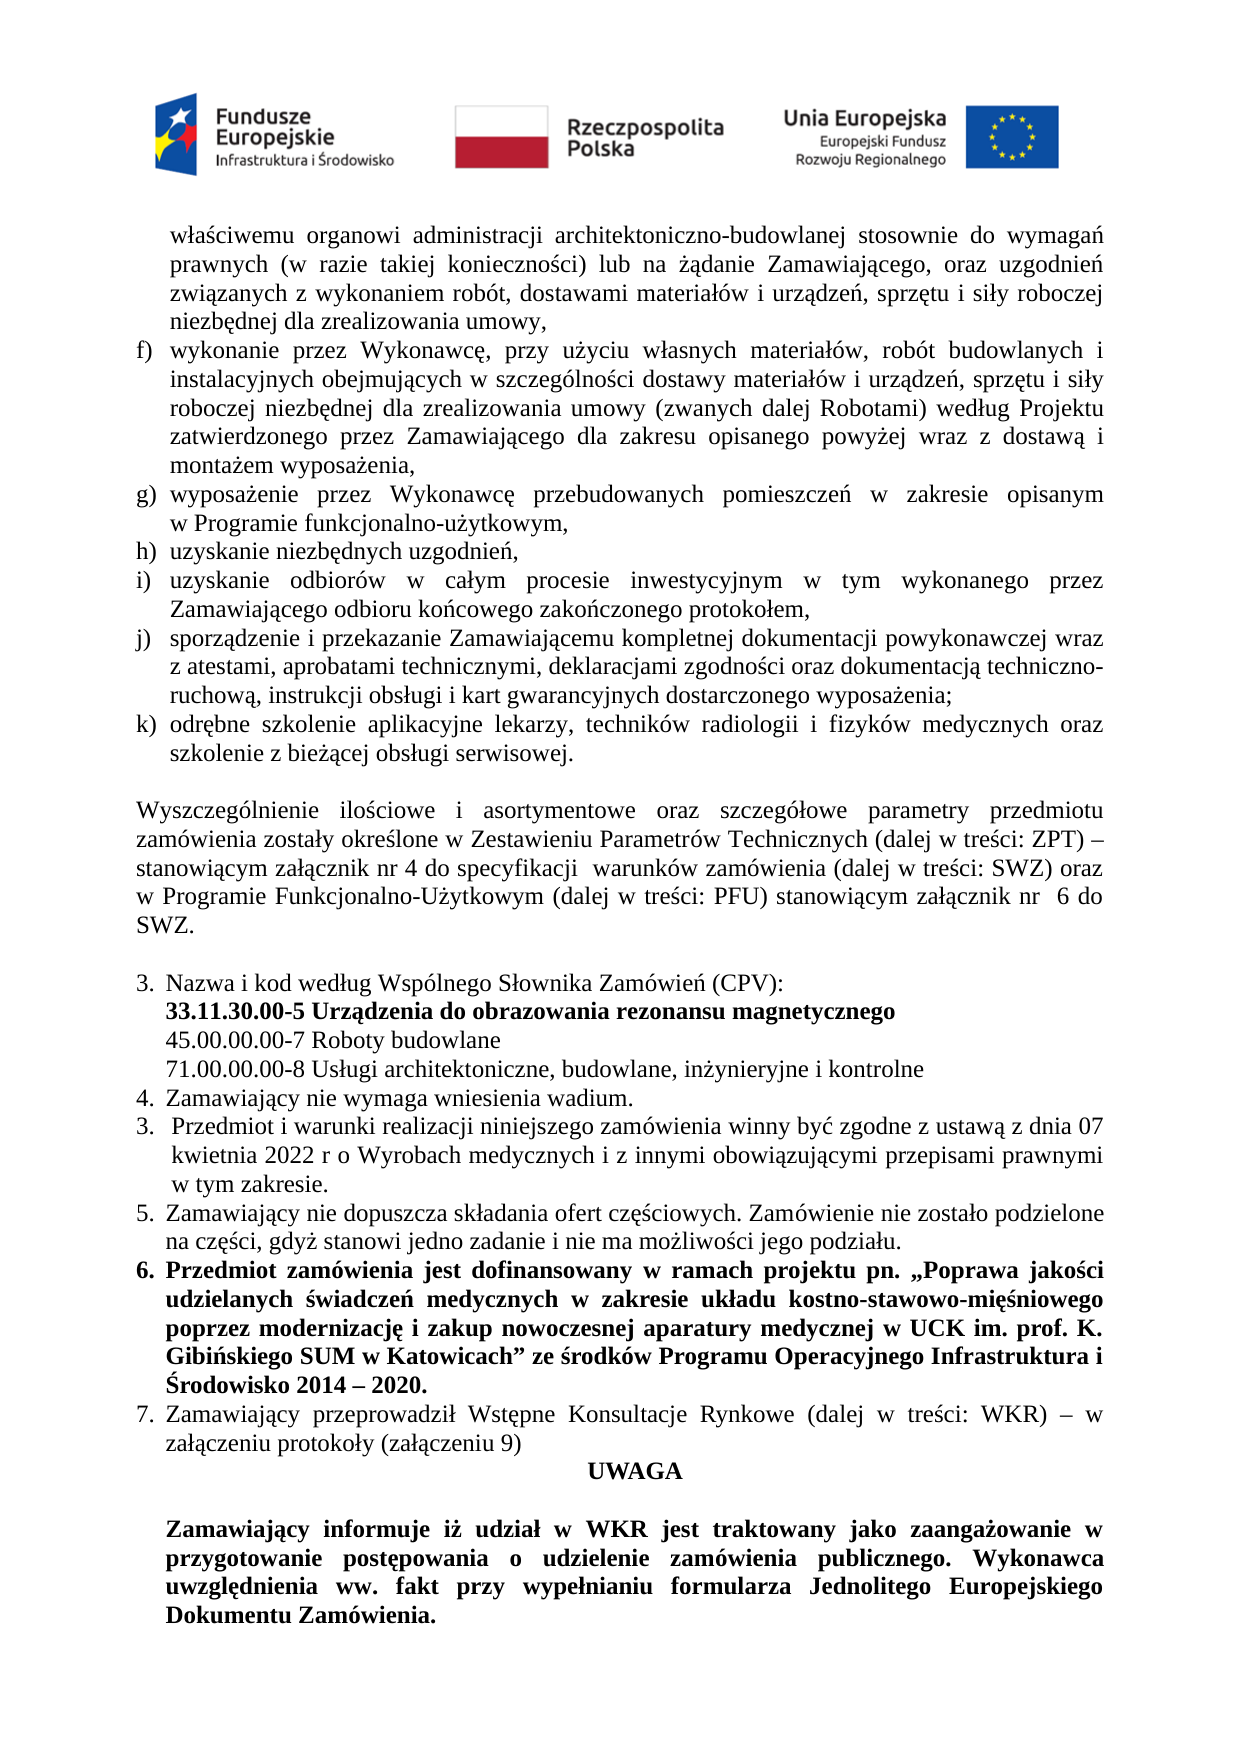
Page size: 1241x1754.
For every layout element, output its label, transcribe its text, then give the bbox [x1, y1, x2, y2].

list uzyskanie niezbędnych uzgodnień, [136, 536, 1104, 565]
list Zamawiający nie dopuszcza składania ofert częściowych. Zamówienie nie zostało podzielone na części, gdyż stanowi jedno zadanie i nie ma możliwości jego podziału. [136, 1198, 1104, 1255]
list Nazwa i kod według Wspólnego Słownika Zamówień (CPV): [136, 968, 1104, 996]
list Zamawiający przeprowadził Wstępne Konsultacje Rynkowe (dalej w treści: WKR) – w załączeniu protokoły (załączeniu 9) [136, 1399, 1104, 1456]
list sporządzenie i przekazanie Zamawiającemu kompletnej dokumentacji powykonawczej wraz z atestami, aprobatami technicznymi, deklaracjami zgodności oraz dokumentacją techniczno-ruchową, instrukcji obsługi i kart gwarancyjnych dostarczonego wyposażenia; [136, 623, 1104, 709]
list uzyskanie odbiorów w całym procesie inwestycyjnym w tym wykonanego przez Zamawiającego odbioru końcowego zakończonego protokołem, [136, 565, 1104, 623]
list Przedmiot zamówienia jest dofinansowany w ramach projektu pn. „Poprawa jakości udzielanych świadczeń medycznych w zakresie układu kostno-stawowo-mięśniowego poprzez modernizację i zakup nowoczesnej aparatury medycznej w UCK im. prof. K. Gibińskiego SUM w Katowicach” ze środków Programu Operacyjnego Infrastruktura i Środowisko 2014 – 2020. [136, 1255, 1104, 1399]
list 45.00.00.00-7 Roboty budowlane [165, 1025, 1104, 1054]
list Zamawiający informuje iż udział w WKR jest traktowany jako zaangażowanie w przygotowanie postępowania o udzielenie zamówienia publicznego. Wykonawca uwzględnienia ww. fakt przy wypełnianiu formularza Jednolitego Europejskiego Dokumentu Zamówienia. [165, 1514, 1104, 1629]
list Zamawiający nie wymaga wniesienia wadium. [136, 1083, 1104, 1111]
list wyposażenie przez Wykonawcę przebudowanych pomieszczeń w zakresie opisanym w Programie funkcjonalno-użytkowym, [136, 479, 1104, 536]
list wykonanie przez Wykonawcę, przy użyciu własnych materiałów, robót budowlanych i instalacyjnych obejmujących w szczególności dostawy materiałów i urządzeń, sprzętu i siły roboczej niezbędnej dla zrealizowania umowy (zwanych dalej Robotami) według Projektu zatwierdzonego przez Zamawiającego dla zakresu opisanego powyżej wraz z dostawą i montażem wyposażenia, [136, 335, 1104, 479]
list 33.11.30.00-5 Urządzenia do obrazowania rezonansu magnetycznego [165, 996, 1104, 1025]
list 71.00.00.00-8 Usługi architektoniczne, budowlane, inżynieryjne i kontrolne [165, 1054, 1104, 1083]
text Wyszczególnienie ilościowe i asortymentowe oraz szczegółowe parametry przedmiotu zamówienia zostały określone w Zestawieniu Parametrów Technicznych (dalej w treści: ZPT) – stanowiącym załącznik nr 4 do specyfikacji warunków zamówienia (dalej w treści: SWZ) oraz w Programie Funkcjonalno-Użytkowym (dalej w treści: PFU) stanowiącym załącznik nr 6 do SWZ. [136, 795, 1104, 939]
picture [135, 73, 1081, 194]
list Przedmiot i warunki realizacji niniejszego zamówienia winny być zgodne z ustawą z dnia 07 kwietnia 2022 r o Wyrobach medycznych i z innymi obowiązującymi przepisami prawnymi w tym zakresie. [136, 1111, 1104, 1198]
list odrębne szkolenie aplikacyjne lekarzy, techników radiologii i fizyków medycznych oraz szkolenie z bieżącej obsługi serwisowej. [136, 709, 1104, 766]
list UWAGA [165, 1456, 1104, 1485]
